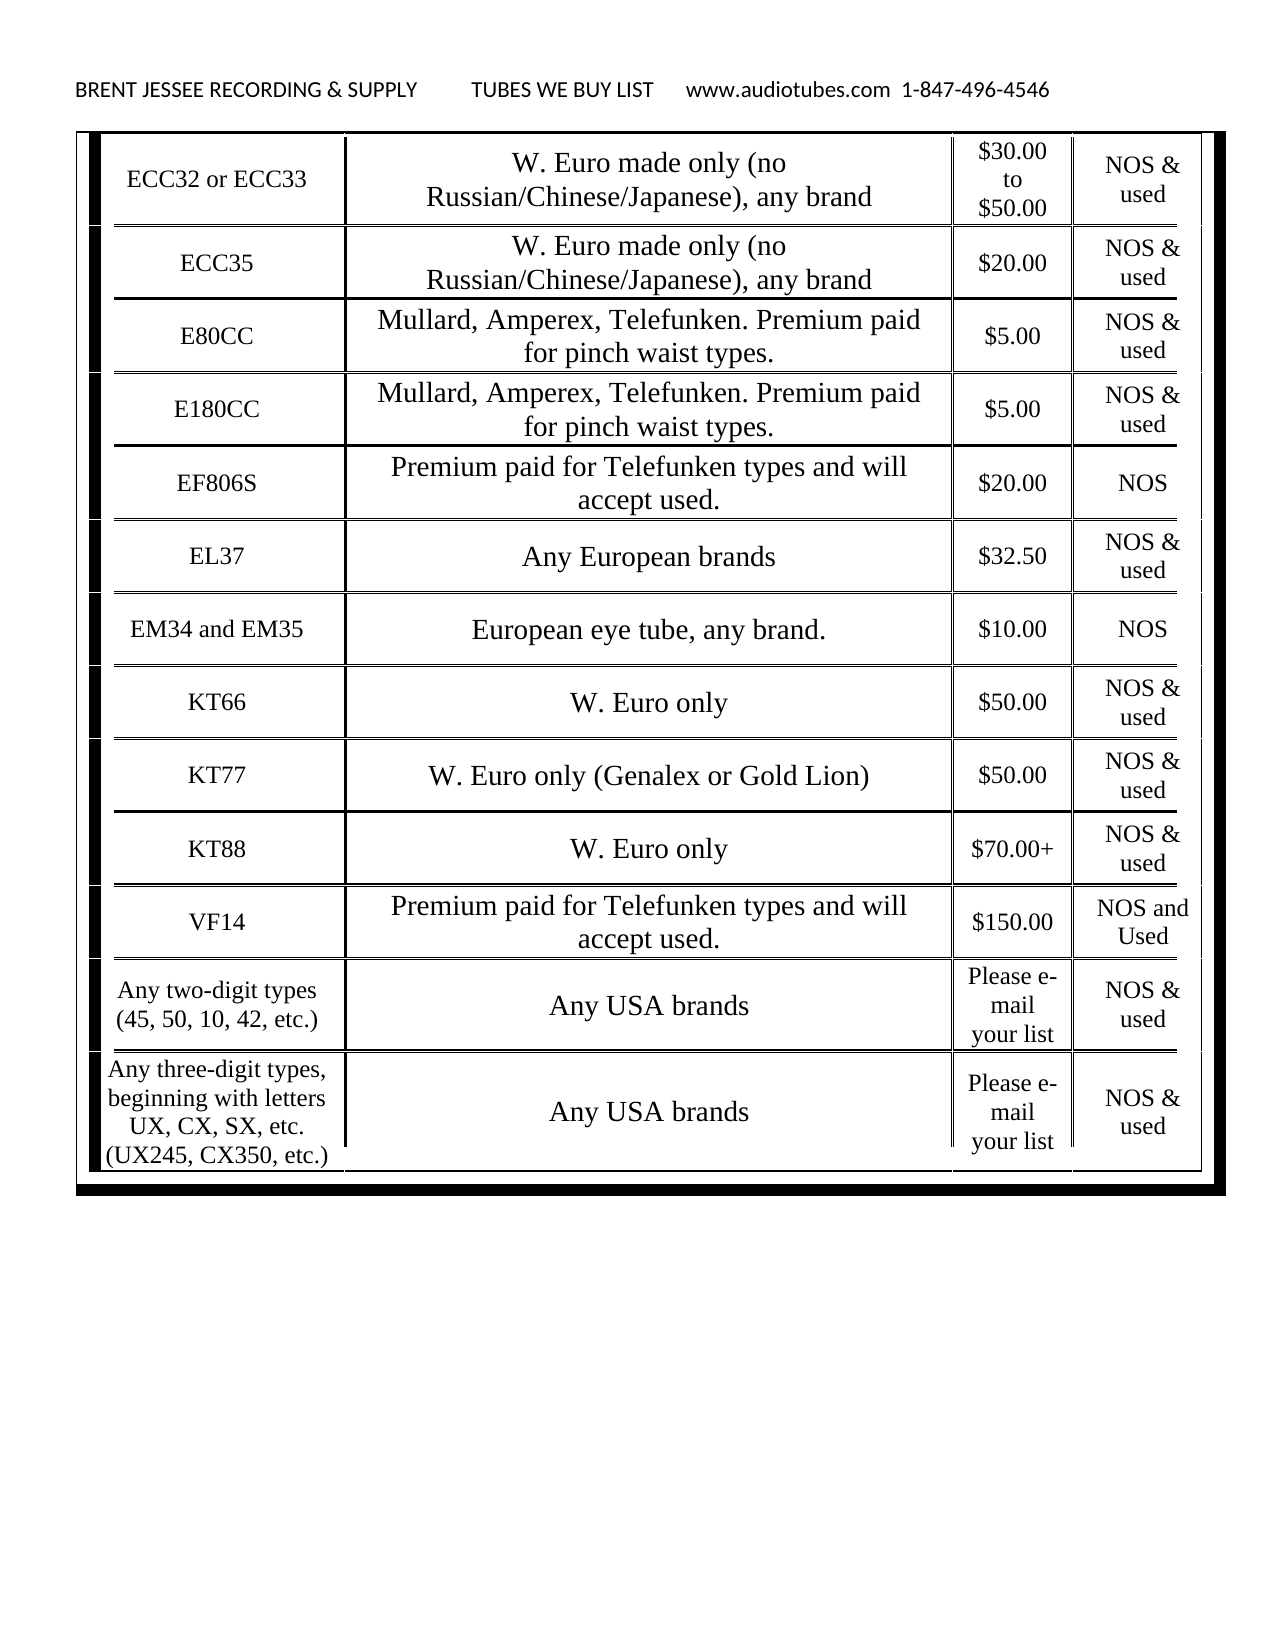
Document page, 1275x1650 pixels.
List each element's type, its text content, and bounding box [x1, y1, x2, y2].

table_cell $5.00 [954, 300, 1071, 371]
table_cell Any USA brands [347, 960, 951, 1049]
table_cell NOS & used [1073, 664, 1213, 737]
table_cell VF14 [101, 883, 344, 956]
table_cell Please e-mail your list [953, 1053, 1072, 1170]
table_cell NOS & used [1074, 518, 1201, 591]
table_cell W. Euro only [347, 813, 951, 883]
table_cell NOS & used [1073, 737, 1213, 810]
table_cell NOS [1073, 591, 1213, 664]
table_cell NOS & used [1074, 297, 1201, 371]
table_cell NOS & used [1074, 810, 1201, 883]
table_cell Any three-digit types, beginning with letters UX, CX, SX, etc. (UX245, CX350, etc.) [101, 1049, 345, 1170]
table_cell NOS and Used [1074, 883, 1201, 956]
table_cell W. Euro only [347, 667, 951, 737]
table_cell $20.00 [954, 447, 1071, 517]
table_cell Any USA brands [345, 1053, 953, 1170]
table_cell $150.00 [954, 887, 1071, 956]
table_cell NOS & used [1073, 371, 1213, 444]
table_cell KT77 [88, 737, 345, 810]
table_cell NOS & used [1073, 1049, 1201, 1170]
table_cell Any European brands [347, 521, 951, 591]
table_cell $50.00 [954, 740, 1071, 810]
table_cell ECC35 [88, 224, 345, 297]
table_cell NOS [1074, 444, 1201, 517]
table_cell E80CC [101, 297, 344, 371]
table_cell Please e-mail your list [954, 960, 1071, 1049]
table_cell KT88 [101, 810, 344, 883]
table_cell NOS & used [1073, 134, 1201, 224]
table_cell Mullard, Amperex, Telefunken. Premium paid for pinch waist types. [347, 374, 951, 444]
table_cell $30.00 to $50.00 [953, 134, 1072, 224]
table_cell Mullard, Amperex, Telefunken. Premium paid for pinch waist types. [347, 300, 951, 371]
table_cell W. Euro only (Genalex or Gold Lion) [347, 740, 951, 810]
table_cell Any two-digit types (45, 50, 10, 42, etc.) [101, 956, 344, 1049]
table_cell EF806S [101, 444, 344, 517]
table_cell $70.00+ [954, 813, 1071, 883]
table_cell European eye tube, any brand. [347, 594, 951, 664]
table_cell $32.50 [954, 521, 1071, 591]
table_cell Premium paid for Telefunken types and will accept used. [347, 447, 951, 517]
table_cell $20.00 [954, 227, 1071, 297]
table_cell $50.00 [954, 667, 1071, 737]
table_cell $10.00 [954, 594, 1071, 664]
table_cell NOS & used [1073, 224, 1213, 297]
table_cell EM34 and EM35 [88, 591, 345, 664]
table_cell $5.00 [954, 374, 1071, 444]
table_cell W. Euro made only (no Russian/Chinese/Japanese), any brand [347, 227, 951, 297]
table_cell W. Euro made only (no Russian/Chinese/Japanese), any brand [345, 134, 953, 224]
table_cell ECC32 or ECC33 [101, 133, 345, 224]
table_cell NOS & used [1074, 956, 1201, 1049]
table_cell KT66 [88, 664, 345, 737]
table_cell Premium paid for Telefunken types and will accept used. [347, 887, 951, 956]
table_cell EL37 [101, 518, 344, 591]
table_cell E180CC [88, 371, 345, 444]
